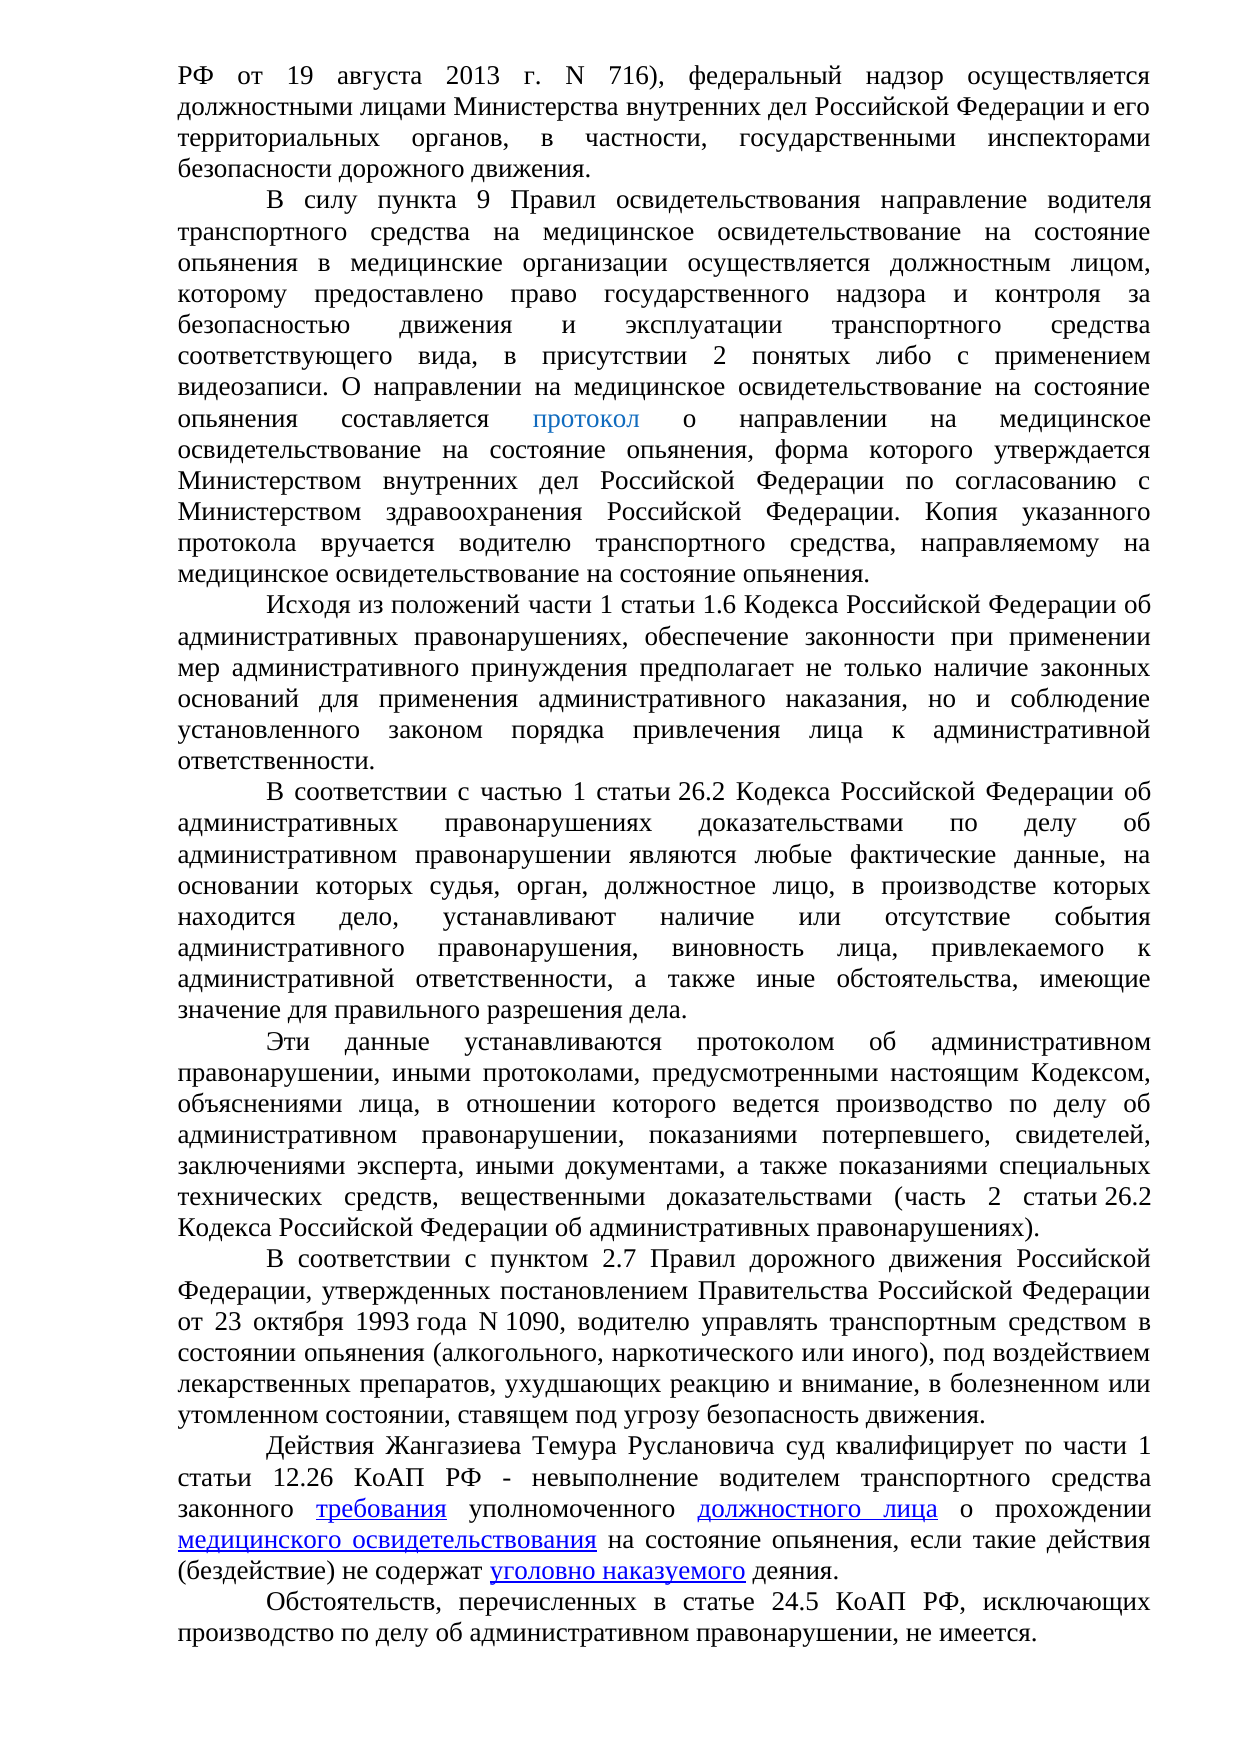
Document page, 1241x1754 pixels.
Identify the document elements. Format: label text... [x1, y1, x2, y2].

text В соответствии с пунктом 2.7 Правил дорожного движения Российской Федерации, утвержденных постановлением Правительства Российской Федерации от 23 октября 1993 года N 1090, водителю управлять транспортным средством в состоянии опьянения (алкогольного, наркотического или иного), под воздействием лекарственных препаратов, ухудшающих реакцию и внимание, в болезненном или утомленном состоянии, ставящем под угрозу безопасность движения. [177, 1243, 1152, 1429]
text В силу пункта 9 Правил освидетельствования направление водителя транспортного средства на медицинское освидетельствование на состояние опьянения в медицинские организации осуществляется должностным лицом, которому предоставлено право государственного надзора и контроля за безопасностью движения и эксплуатации транспортного средства соответствующего вида, в присутствии 2 понятых либо с применением видеозаписи. О направлении на медицинское освидетельствование на состояние опьянения составляется протокол о направлении на медицинское освидетельствование на состояние опьянения, форма которого утверждается Министерством внутренних дел Российской Федерации по согласованию с Министерством здравоохранения Российской Федерации. Копия указанного протокола вручается водителю транспортного средства, направляемому на медицинское освидетельствование на состояние опьянения. [177, 184, 1152, 588]
text В соответствии с частью 1 статьи 26.2 Кодекса Российской Федерации об административных правонарушениях доказательствами по делу об административном правонарушении являются любые фактические данные, на основании которых судья, орган, должностное лицо, в производстве которых находится дело, устанавливают наличие или отсутствие события административного правонарушения, виновность лица, привлекаемого к административной ответственности, а также иные обстоятельства, имеющие значение для правильного разрешения дела. [177, 775, 1152, 1024]
text Обстоятельств, перечисленных в статье 24.5 КоАП РФ, исключающих производство по делу об административном правонарушении, не имеется. [177, 1585, 1152, 1647]
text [177, 59, 1152, 184]
text Исходя из положений части 1 статьи 1.6 Кодекса Российской Федерации об административных правонарушениях, обеспечение законности при применении мер административного принуждения предполагает не только наличие законных оснований для применения административного наказания, но и соблюдение установленного законом порядка привлечения лица к административной ответственности. [177, 588, 1152, 775]
text Действия Жангазиева Темура Руслановича суд квалифицирует по части 1 статьи 12.26 КоАП РФ - невыполнение водителем транспортного средства законного требования уполномоченного должностного лица о прохождении медицинского освидетельствования на состояние опьянения, если такие действия (бездействие) не содержат уголовно наказуемого деяния. [177, 1429, 1152, 1585]
text Эти данные устанавливаются протоколом об административном правонарушении, иными протоколами, предусмотренными настоящим Кодексом, объяснениями лица, в отношении которого ведется производство по делу об административном правонарушении, показаниями потерпевшего, свидетелей, заключениями эксперта, иными документами, а также показаниями специальных технических средств, вещественными доказательствами (часть 2 статьи 26.2 Кодекса Российской Федерации об административных правонарушениях). [177, 1024, 1152, 1243]
